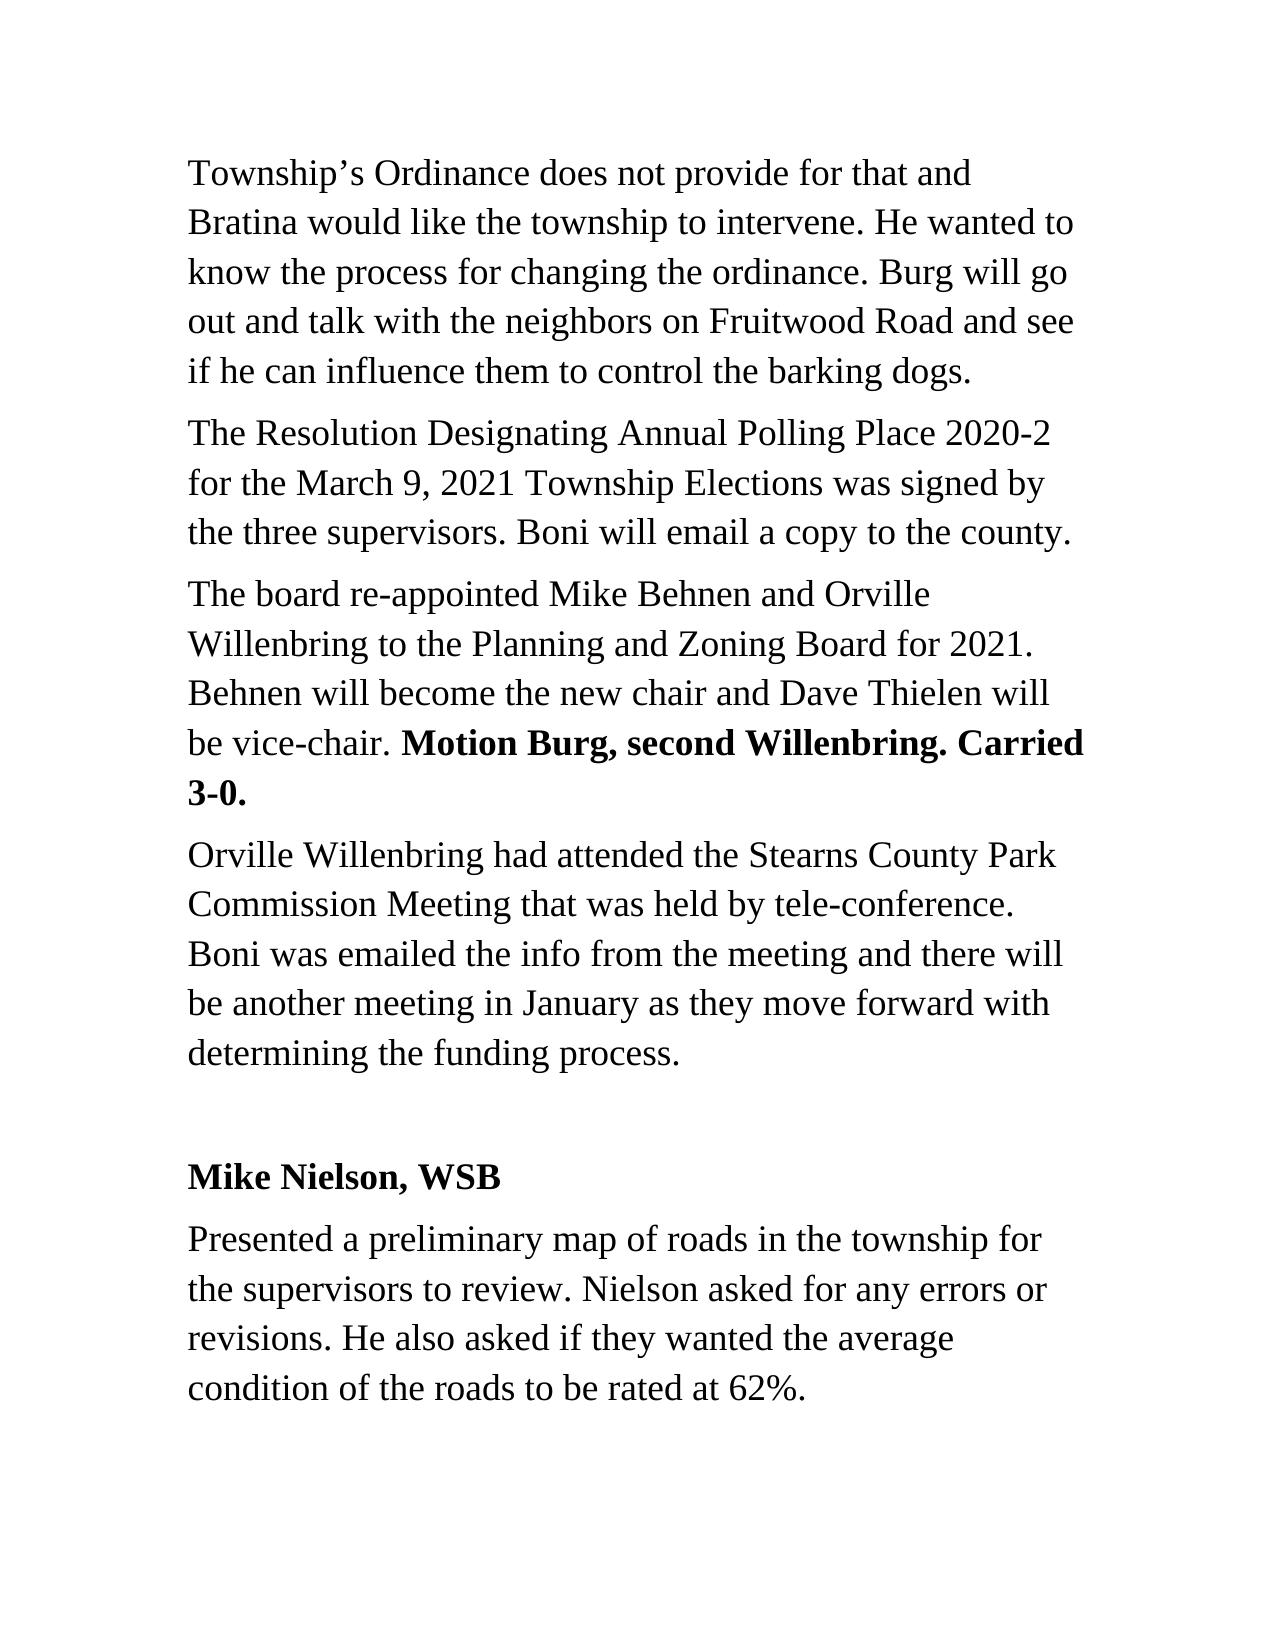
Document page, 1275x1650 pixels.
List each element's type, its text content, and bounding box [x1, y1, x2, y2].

text Orville Willenbring had attended the Stearns County Park Commission Meeting that was held by tele-conference. Boni was emailed the info from the meeting and there will be another meeting in January as they move forward with determining the funding process. [187, 832, 1087, 1073]
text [187, 150, 1087, 391]
text The Resolution Designating Annual Polling Place 2020-2 for the March 9, 2021 Township Elections was signed by the three supervisors. Boni will email a copy to the county. [187, 410, 1087, 553]
text Mike Nielson, WSB [187, 1154, 1087, 1198]
text Presented a preliminary map of roads in the township for the supervisors to review. Nielson asked for any errors or revisions. He also asked if they wanted the average condition of the roads to be rated at 62%. [187, 1217, 1087, 1408]
text The board re-appointed Mike Behnen and Orville Willenbring to the Planning and Zoning Board for 2021. Behnen will become the new chair and Dave Thielen will be vice-chair. Motion Burg, second Willenbring. Carried 3-0. [187, 572, 1087, 813]
